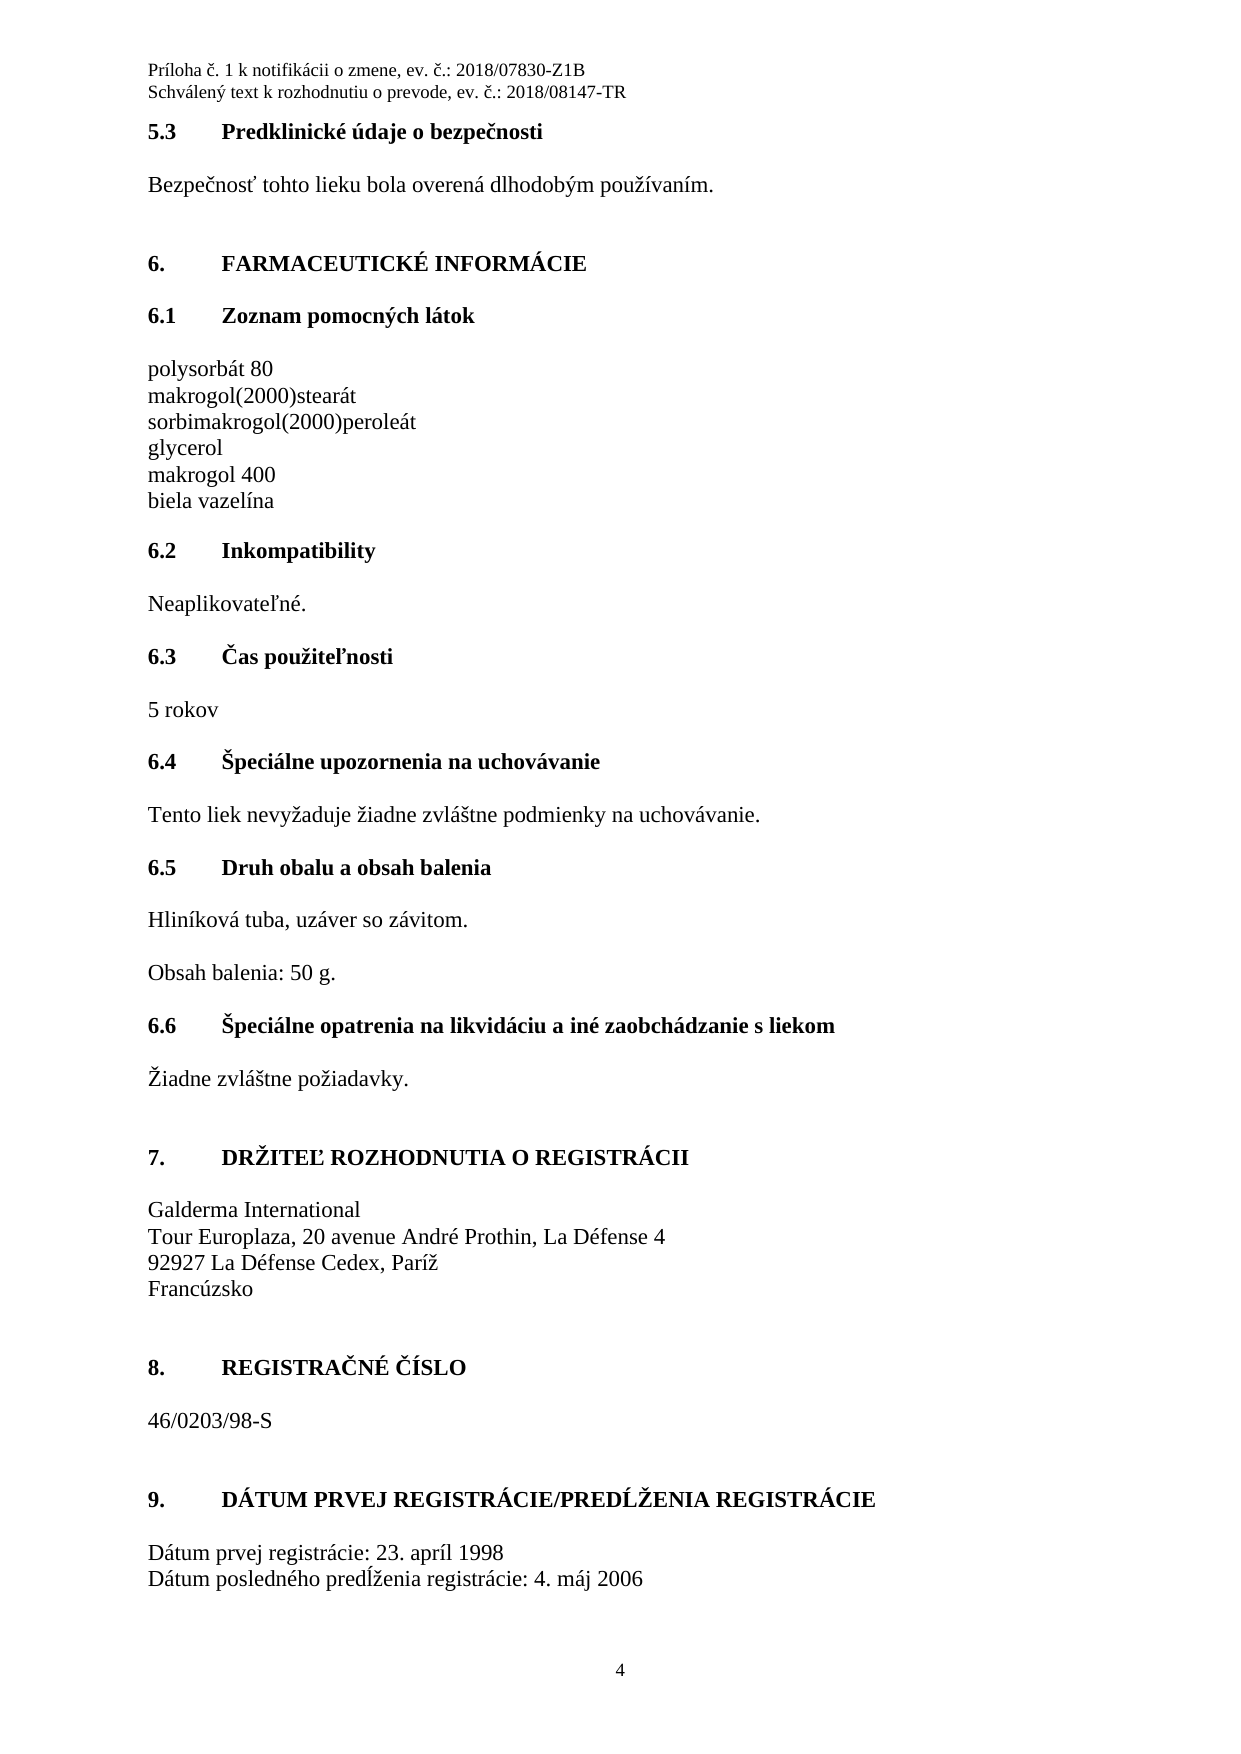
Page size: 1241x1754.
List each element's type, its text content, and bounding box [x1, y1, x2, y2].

text 6.1 Zoznam pomocných látok [148, 303, 1092, 329]
text 6.6 Špeciálne opatrenia na likvidáciu a iné zaobchádzanie s liekom [148, 1012, 1092, 1038]
text makrogol 400 [148, 461, 1092, 487]
text Neaplikovateľné. [148, 590, 1092, 617]
text biela vazelína [148, 487, 1092, 513]
text Galderma International [148, 1196, 1092, 1223]
text makrogol(2000)stearát [148, 382, 1092, 408]
text Obsah balenia: . [148, 959, 1092, 986]
text Bezpečnosť tohto lieku bola overená dlhodobým používaním. [148, 171, 1092, 197]
text 8. REGISTRAČNÉ ČÍSLO [148, 1354, 1092, 1381]
text 6.2 Inkompatibility [148, 537, 1092, 564]
text 6. Farmaceutické informácie [148, 250, 1092, 276]
text 46/0203/98-S [148, 1407, 1092, 1433]
text 6.4 Špeciálne upozornenia na uchovávanie [148, 748, 1092, 775]
text Francúzsko [148, 1275, 1092, 1302]
text 5 rokov [148, 696, 1092, 722]
text glycerol [148, 434, 1092, 461]
text 6.5 Druh obalu a obsah balenia [148, 854, 1092, 880]
text Hliníková tuba, uzáver so závitom. [148, 906, 1092, 933]
text Žiadne zvláštne požiadavky. [148, 1064, 1092, 1091]
text 6.3 Čas použiteľnosti [148, 643, 1092, 669]
text 92927 La Défense Cedex, Paríž [148, 1249, 1092, 1275]
text Tento liek nevyžaduje žiadne zvláštne podmienky na uchovávanie. [148, 801, 1092, 827]
text Dátum posledného predĺženia registrácie: 4. máj 2006 [148, 1565, 1092, 1592]
text Dátum prvej registrácie: 23. apríl 1998 [148, 1539, 1092, 1565]
text Tour Europlaza, 20 avenue André Prothin, La Défense 4 [148, 1223, 1092, 1249]
text sorbimakrogol(2000)peroleát [148, 408, 1092, 434]
text 7. DRŽITEĽ ROZHODNUTIA O REGISTRÁCII [148, 1144, 1092, 1170]
text polysorbát 80 [148, 355, 1092, 382]
text 9. DÁTUM PRVEJ REGISTRÁCIE/PREDĹŽENIA REGISTRÁCIE [148, 1486, 1092, 1513]
text 5.3 Predklinické údaje o bezpečnosti [148, 118, 1092, 144]
